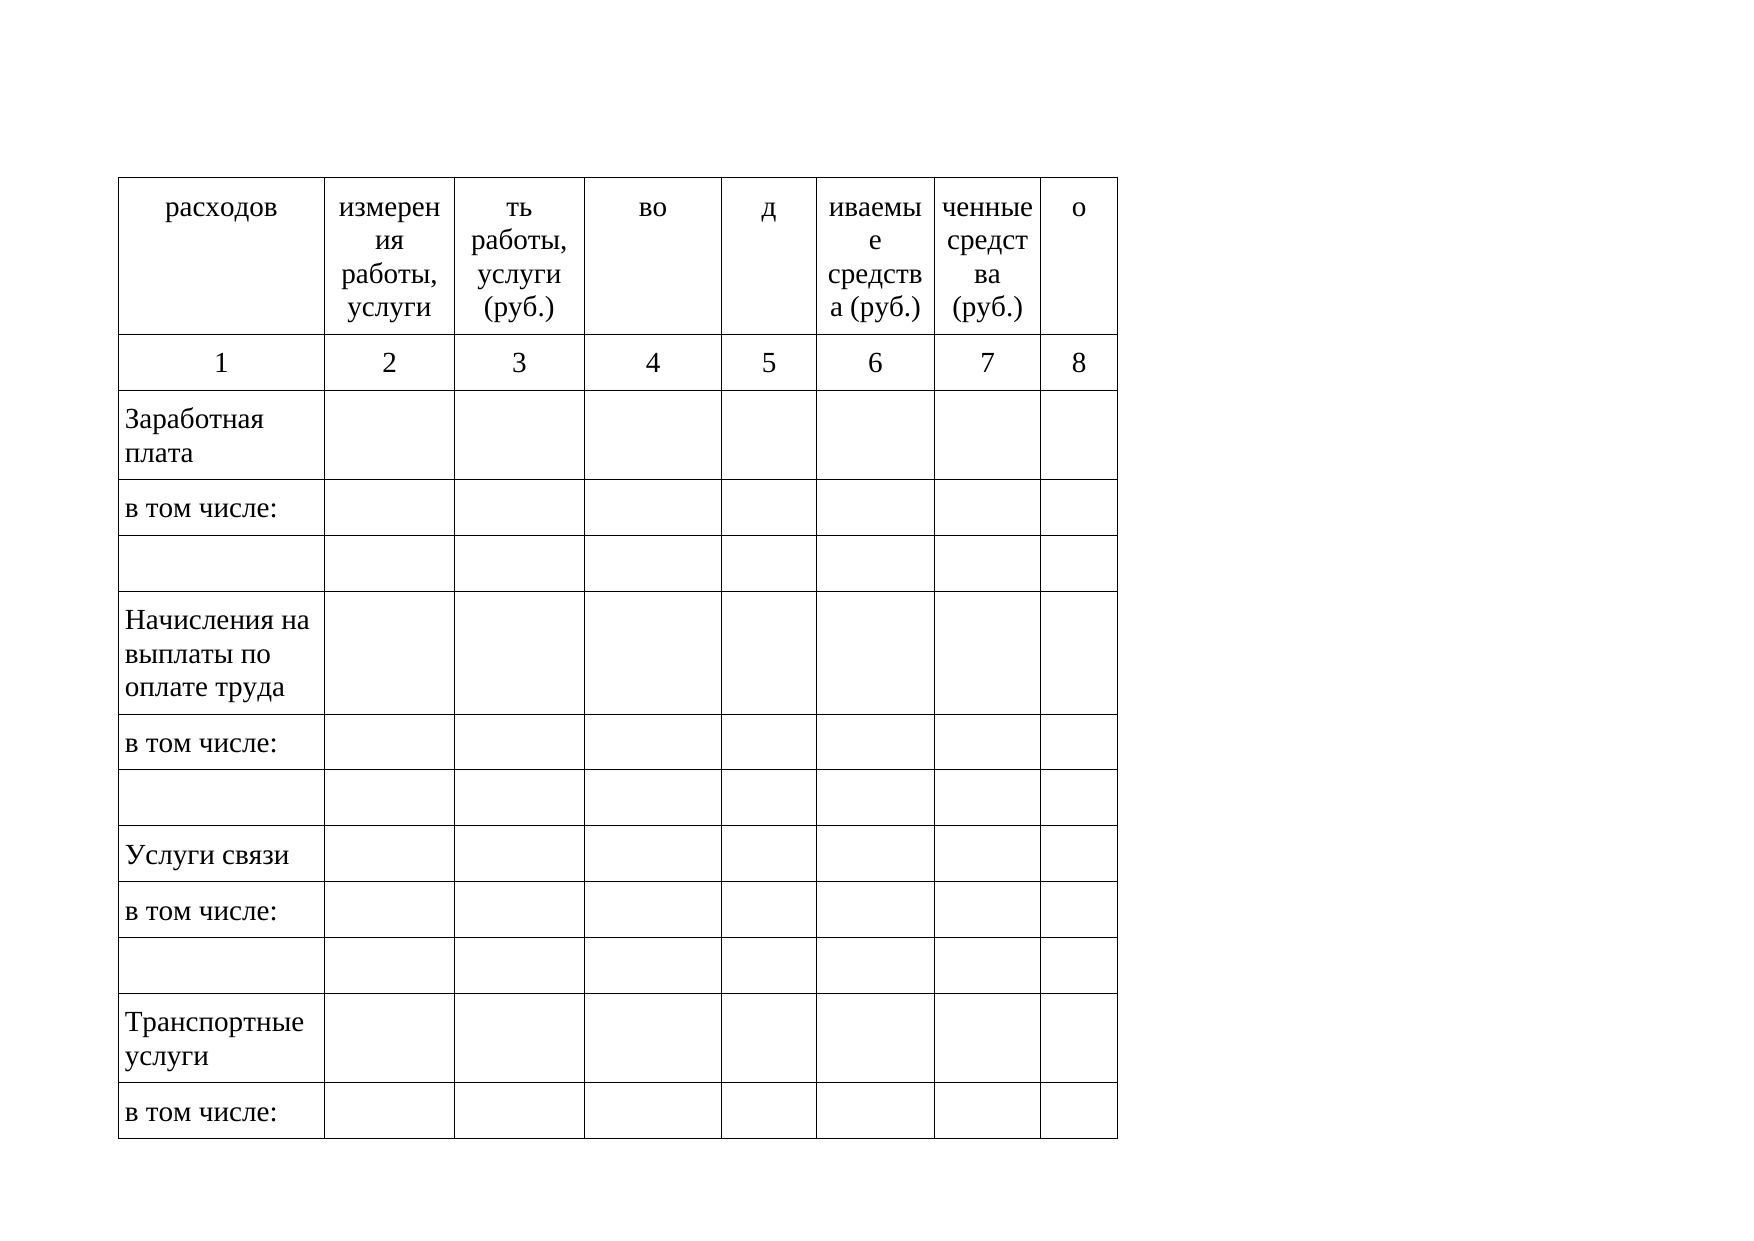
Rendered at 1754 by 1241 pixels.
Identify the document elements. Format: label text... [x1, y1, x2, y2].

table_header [455, 178, 584, 334]
table_cell [585, 938, 721, 993]
table_cell [722, 391, 816, 479]
table_cell [722, 770, 816, 825]
table_cell [455, 770, 584, 825]
table_cell [935, 536, 1040, 591]
table_cell [817, 592, 934, 713]
table_cell Заработная плата [119, 391, 324, 479]
table_cell [1041, 480, 1117, 535]
table_header Количество [585, 178, 721, 334]
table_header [935, 178, 1040, 334]
table_cell [119, 938, 324, 993]
table_cell [817, 770, 934, 825]
table_cell [455, 938, 584, 993]
table_cell [1041, 592, 1117, 713]
table_cell [585, 391, 721, 479]
table_cell [325, 882, 454, 937]
table_cell [325, 391, 454, 479]
table_header Итого [1041, 178, 1117, 334]
table_cell [1041, 1083, 1117, 1138]
table_cell 5 [722, 335, 816, 389]
table_cell [119, 770, 324, 825]
table_cell [325, 536, 454, 591]
table_cell [585, 1083, 721, 1138]
table_cell [817, 938, 934, 993]
table_cell [722, 1083, 816, 1138]
table_cell 8 [1041, 335, 1117, 389]
table_cell [455, 715, 584, 769]
table_cell [722, 882, 816, 937]
table_cell [325, 938, 454, 993]
table_cell [935, 882, 1040, 937]
table_cell [817, 994, 934, 1082]
table_cell [585, 994, 721, 1082]
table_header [817, 178, 934, 334]
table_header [119, 178, 324, 334]
table_cell [1041, 826, 1117, 881]
table_cell [325, 715, 454, 769]
table_cell [935, 938, 1040, 993]
table_cell [119, 536, 324, 591]
table_cell 3 [455, 335, 584, 389]
table_cell [722, 715, 816, 769]
table_cell [935, 715, 1040, 769]
table_cell [817, 480, 934, 535]
table_cell [1041, 882, 1117, 937]
table_cell [935, 770, 1040, 825]
table_cell 2 [325, 335, 454, 389]
table_cell в том числе: [119, 1083, 324, 1138]
table_cell [817, 536, 934, 591]
table_cell [935, 994, 1040, 1082]
table_cell 7 [935, 335, 1040, 389]
table_cell [935, 391, 1040, 479]
table_cell [817, 882, 934, 937]
table_cell [817, 391, 934, 479]
table_cell [722, 480, 816, 535]
table_cell [585, 882, 721, 937]
table_cell 6 [817, 335, 934, 389]
table_cell в том числе: [119, 715, 324, 769]
table_cell [1041, 938, 1117, 993]
table_cell [325, 826, 454, 881]
table_cell [1041, 391, 1117, 479]
table_cell [325, 592, 454, 713]
table_cell Услуги связи [119, 826, 324, 881]
table_cell [325, 480, 454, 535]
table_cell [585, 592, 721, 713]
table_cell 1 [119, 335, 324, 389]
table_cell [722, 536, 816, 591]
table_cell в том числе: [119, 480, 324, 535]
table_cell [817, 1083, 934, 1138]
table_cell [325, 994, 454, 1082]
table_cell [585, 536, 721, 591]
table_cell [585, 480, 721, 535]
table_cell [817, 715, 934, 769]
table_cell Транспортные услуги [119, 994, 324, 1082]
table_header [325, 178, 454, 334]
table_cell [1041, 715, 1117, 769]
table_cell [1041, 536, 1117, 591]
table_cell [722, 994, 816, 1082]
table_cell [722, 826, 816, 881]
table_cell [935, 480, 1040, 535]
table_cell 4 [585, 335, 721, 389]
table_cell [817, 826, 934, 881]
table_cell Начисления на выплаты по оплате труда [119, 592, 324, 713]
table_cell [455, 480, 584, 535]
table_cell [455, 994, 584, 1082]
table_cell [1041, 770, 1117, 825]
table_cell [935, 826, 1040, 881]
table_cell [935, 592, 1040, 713]
table_cell [325, 770, 454, 825]
table_cell [585, 826, 721, 881]
table_cell [722, 938, 816, 993]
table_cell [935, 1083, 1040, 1138]
table_cell [455, 592, 584, 713]
table_cell [585, 770, 721, 825]
table_cell [455, 391, 584, 479]
table_cell [325, 1083, 454, 1138]
table_cell [455, 882, 584, 937]
table_cell [722, 592, 816, 713]
table_cell [455, 1083, 584, 1138]
table_cell [455, 536, 584, 591]
table_cell [1041, 994, 1117, 1082]
table_cell [455, 826, 584, 881]
table_cell [585, 715, 721, 769]
table_cell в том числе: [119, 882, 324, 937]
table_header Период [722, 178, 816, 334]
